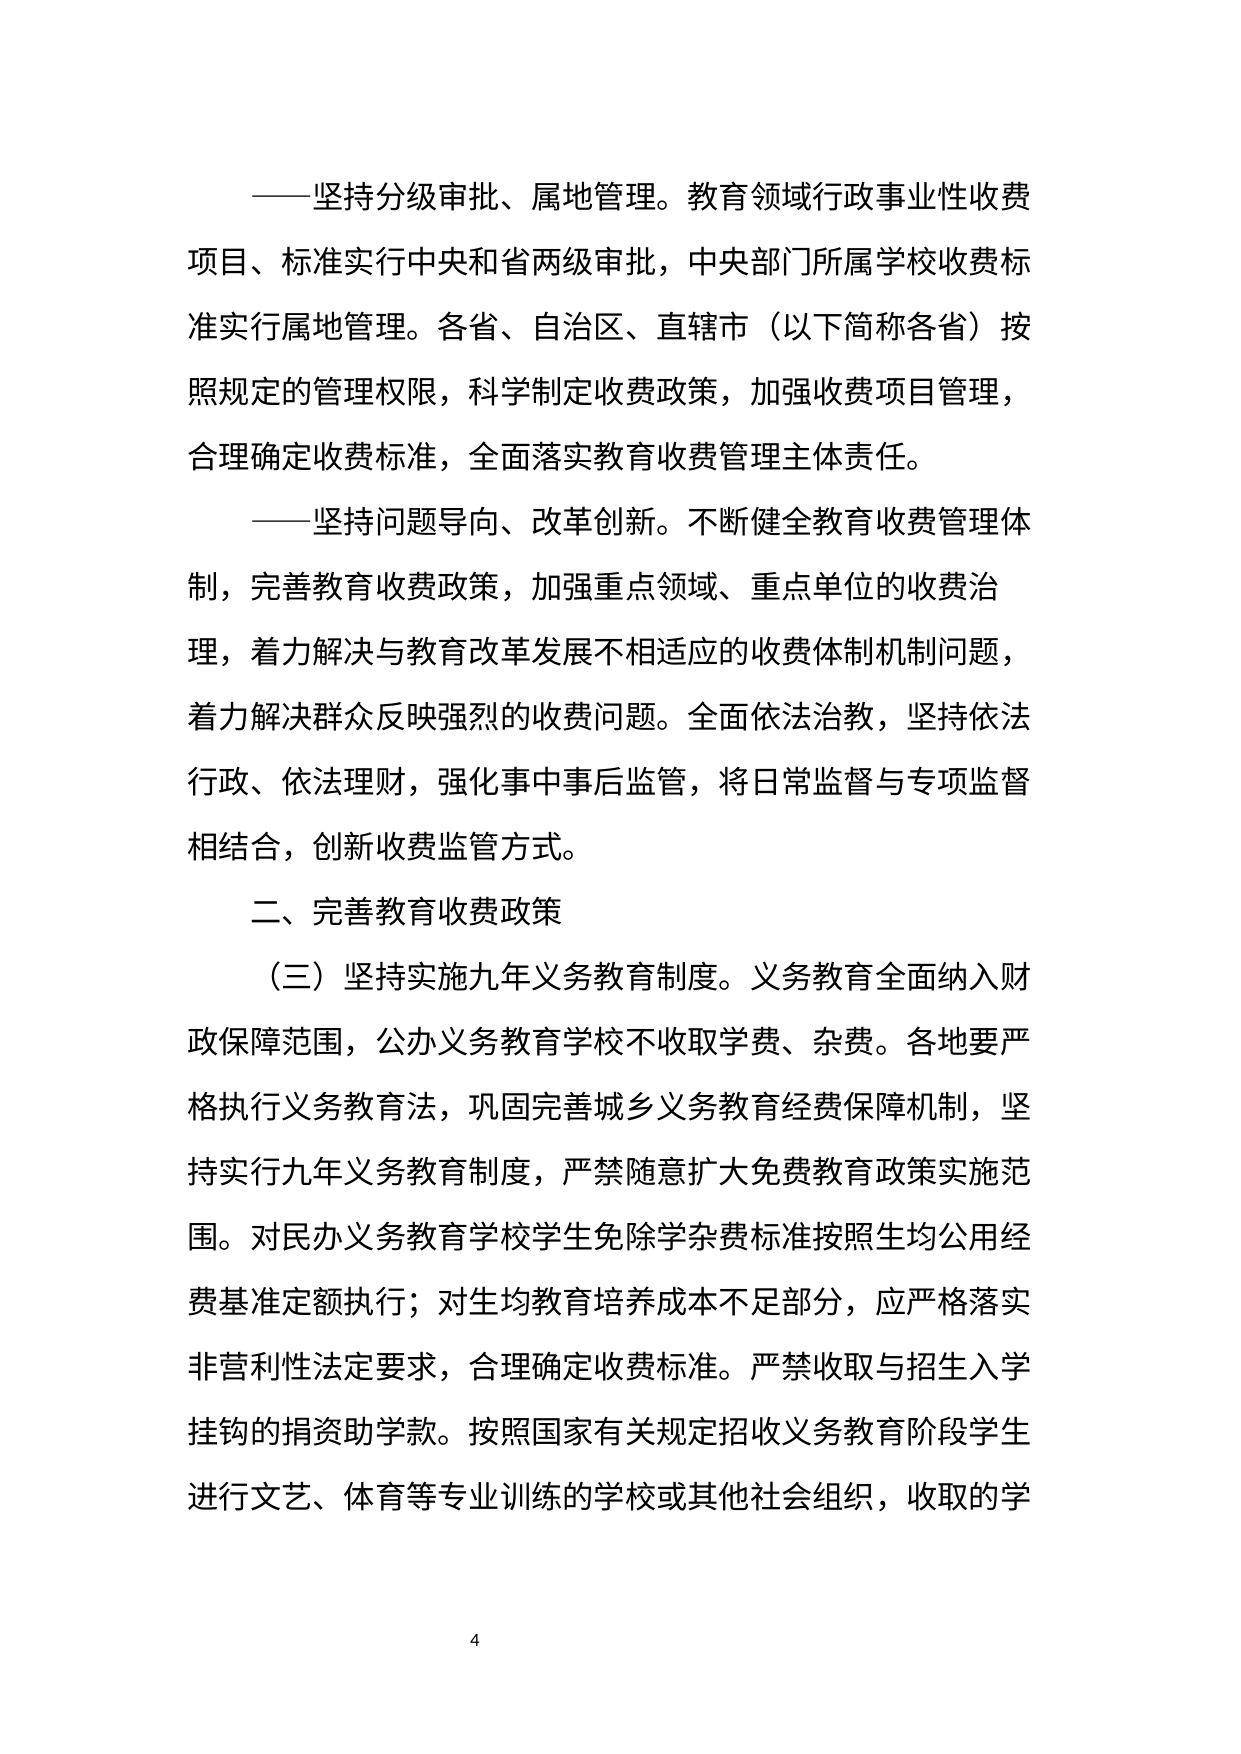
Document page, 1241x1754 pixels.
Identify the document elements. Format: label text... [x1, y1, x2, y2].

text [187, 942, 1053, 1527]
text 二、完善教育收费政策 [187, 877, 1053, 942]
text ——坚持分级审批、属地管理。教育领域行政事业性收费项目、标准实行中央和省两级审批，中央部门所属学校收费标准实行属地管理。各省、自治区、直辖市（以下简称各省）按照规定的管理权限，科学制定收费政策，加强收费项目管理，合理确定收费标准，全面落实教育收费管理主体责任。 [187, 162, 1053, 487]
text ——坚持问题导向、改革创新。不断健全教育收费管理体制，完善教育收费政策，加强重点领域、重点单位的收费治理，着力解决与教育改革发展不相适应的收费体制机制问题，着力解决群众反映强烈的收费问题。全面依法治教，坚持依法行政、依法理财，强化事中事后监管，将日常监督与专项监督相结合，创新收费监管方式。 [187, 487, 1053, 877]
